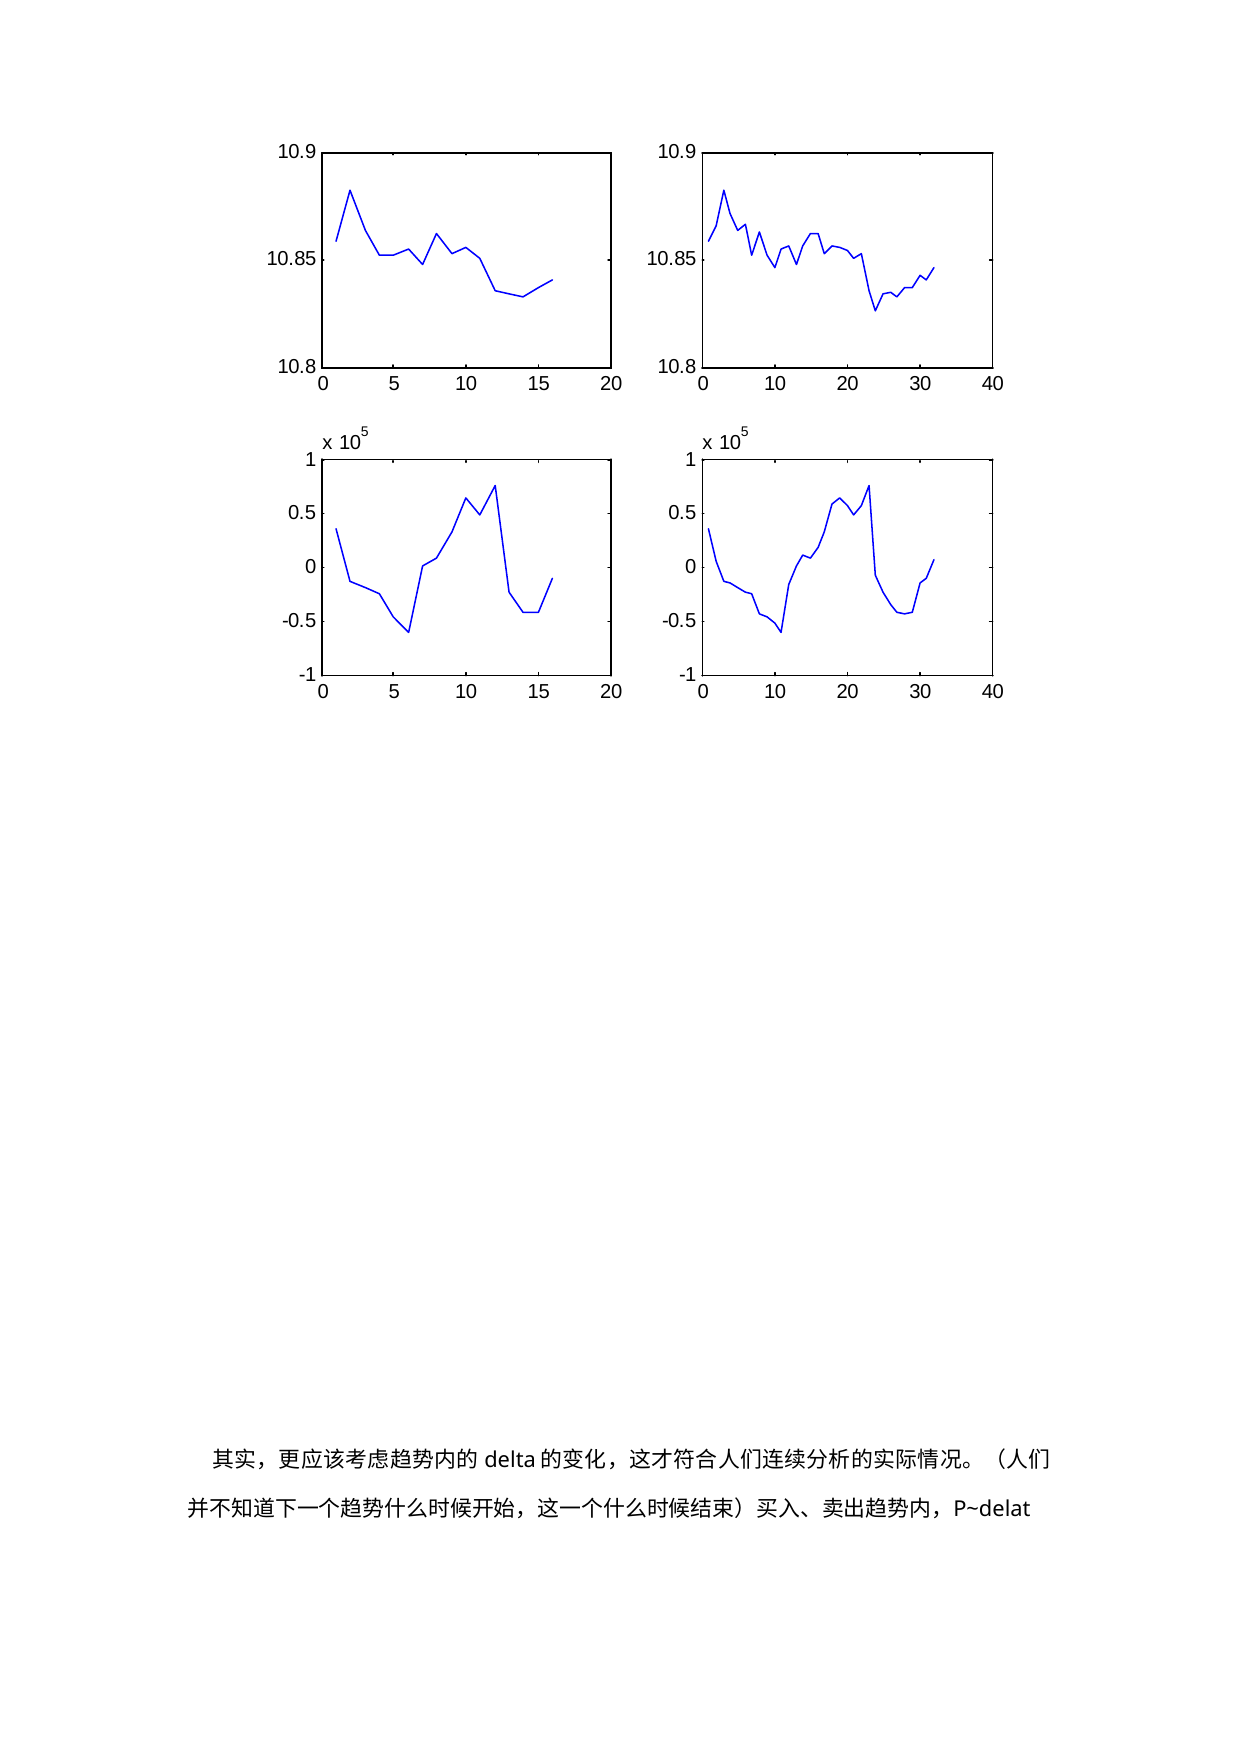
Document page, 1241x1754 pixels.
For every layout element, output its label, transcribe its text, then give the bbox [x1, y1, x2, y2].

text 其实，更应该考虑趋势内的delta的变化，这才符合人们连续分析的实际情况。（人们并不知道下一个趋势什么时候开始，这一个什么时候结束）买入、卖出趋势内，P~delat [187, 1442, 1053, 1523]
